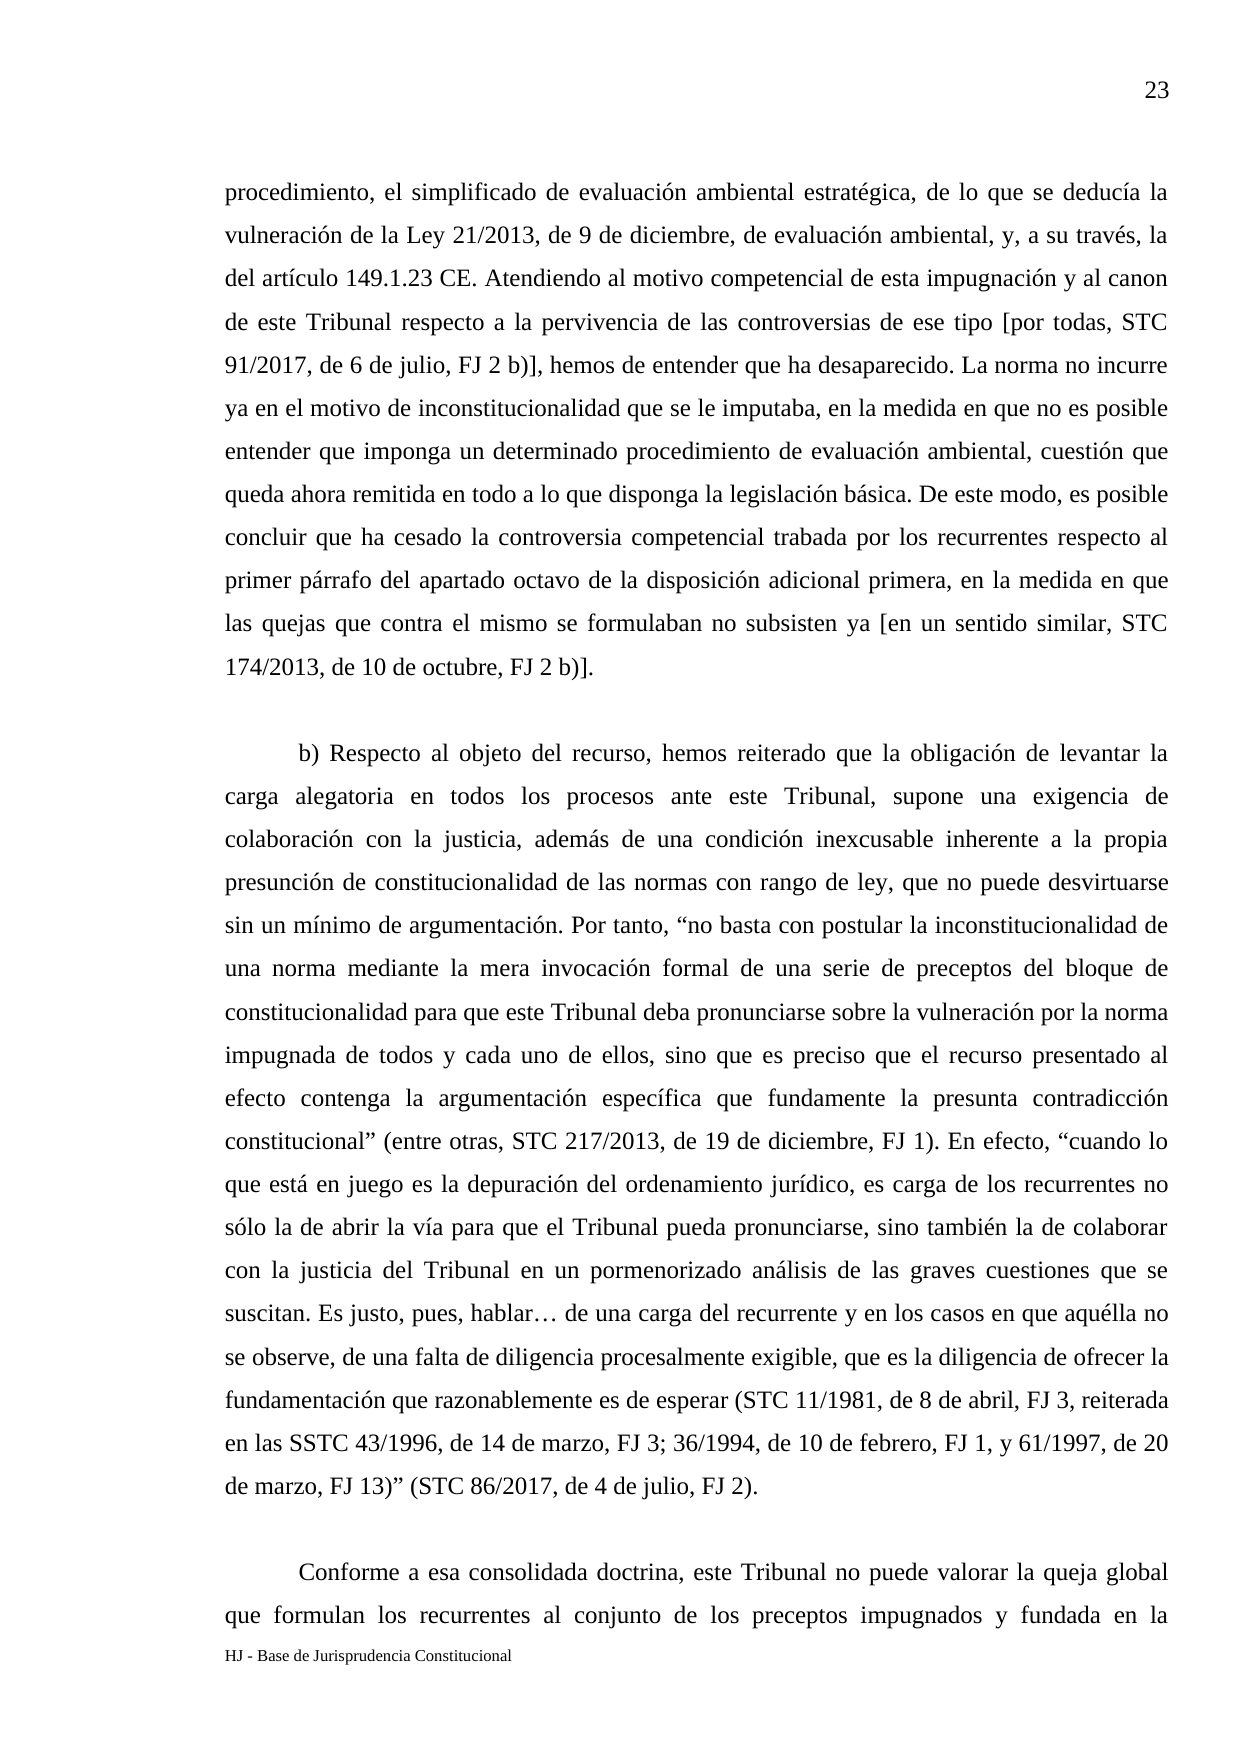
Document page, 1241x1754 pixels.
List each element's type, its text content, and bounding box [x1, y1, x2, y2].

text b) Respecto al objeto del recurso, hemos reiterado que la obligación de levantar la carga alegatoria en todos los procesos ante este Tribunal, supone una exigencia de colaboración con la justicia, además de una condición inexcusable inherente a la propia presunción de constitucionalidad de las normas con rango de ley, que no puede desvirtuarse sin un mínimo de argumentación. Por tanto, “no basta con postular la inconstitucionalidad de una norma mediante la mera invocación formal de una serie de preceptos del bloque de constitucionalidad para que este Tribunal deba pronunciarse sobre la vulneración por la norma impugnada de todos y cada uno de ellos, sino que es preciso que el recurso presentado al efecto contenga la argumentación específica que fundamente la presunta contradicción constitucional” (entre otras, STC 217/2013, de 19 de diciembre, FJ 1). En efecto, “cuando lo que está en juego es la depuración del ordenamiento jurídico, es carga de los recurrentes no sólo la de abrir la vía para que el Tribunal pueda pronunciarse, sino también la de colaborar con la justicia del Tribunal en un pormenorizado análisis de las graves cuestiones que se suscitan. Es justo, pues, hablar… de una carga del recurrente y en los casos en que aquélla no se observe, de una falta de diligencia procesalmente exigible, que es la diligencia de ofrecer la fundamentación que razonablemente es de esperar (STC 11/1981, de 8 de abril, FJ 3, reiterada en las SSTC 43/1996, de 14 de marzo, FJ 3; 36/1994, de 10 de febrero, FJ 1, y 61/1997, de 20 de marzo, FJ 13)” (STC 86/2017, de 4 de julio, FJ 2). [224, 738, 1169, 1500]
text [224, 177, 1169, 680]
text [224, 1557, 1169, 1629]
